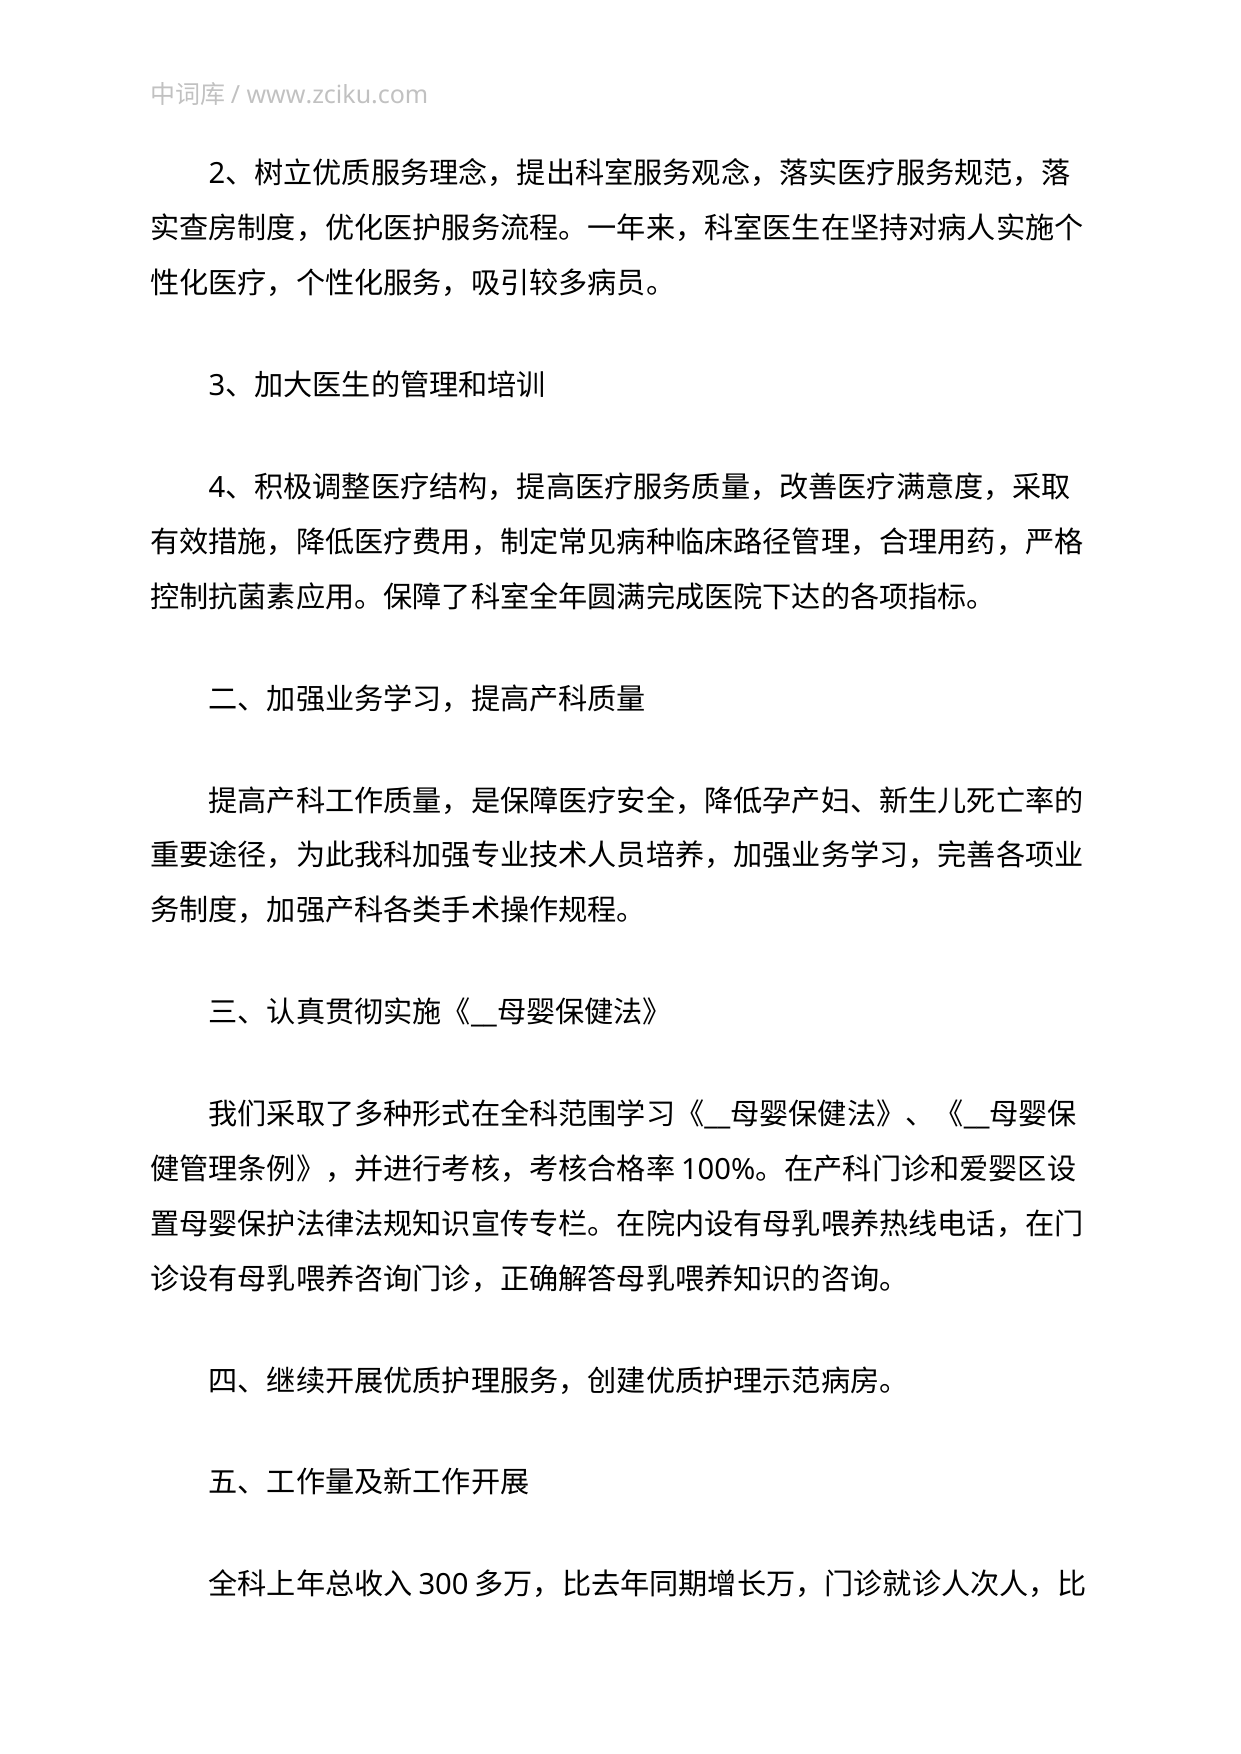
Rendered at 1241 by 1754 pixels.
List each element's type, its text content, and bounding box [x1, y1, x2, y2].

text 五、工作量及新工作开展 [150, 1459, 1090, 1501]
text 2、树立优质服务理念，提出科室服务观念，落实医疗服务规范，落实查房制度，优化医护服务流程。一年来，科室医生在坚持对病人实施个性化医疗，个性化服务，吸引较多病员。 [150, 150, 1090, 302]
text 四、继续开展优质护理服务，创建优质护理示范病房。 [150, 1357, 1090, 1399]
text 3、加大医生的管理和培训 [150, 362, 1090, 404]
text 我们采取了多种形式在全科范围学习《__母婴保健法》、《__母婴保健管理条例》，并进行考核，考核合格率100%。在产科门诊和爱婴区设置母婴保护法律法规知识宣传专栏。在院内设有母乳喂养热线电话，在门诊设有母乳喂养咨询门诊，正确解答母乳喂养知识的咨询。 [150, 1091, 1090, 1298]
text 二、加强业务学习，提高产科质量 [150, 675, 1090, 718]
text 三、认真贯彻实施《__母婴保健法》 [150, 989, 1090, 1031]
text 4、积极调整医疗结构，提高医疗服务质量，改善医疗满意度，采取有效措施，降低医疗费用，制定常见病种临床路径管理，合理用药，严格控制抗菌素应用。保障了科室全年圆满完成医院下达的各项指标。 [150, 464, 1090, 616]
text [150, 1561, 1090, 1603]
text 提高产科工作质量，是保障医疗安全，降低孕产妇、新生儿死亡率的重要途径，为此我科加强专业技术人员培养，加强业务学习，完善各项业务制度，加强产科各类手术操作规程。 [150, 777, 1090, 929]
